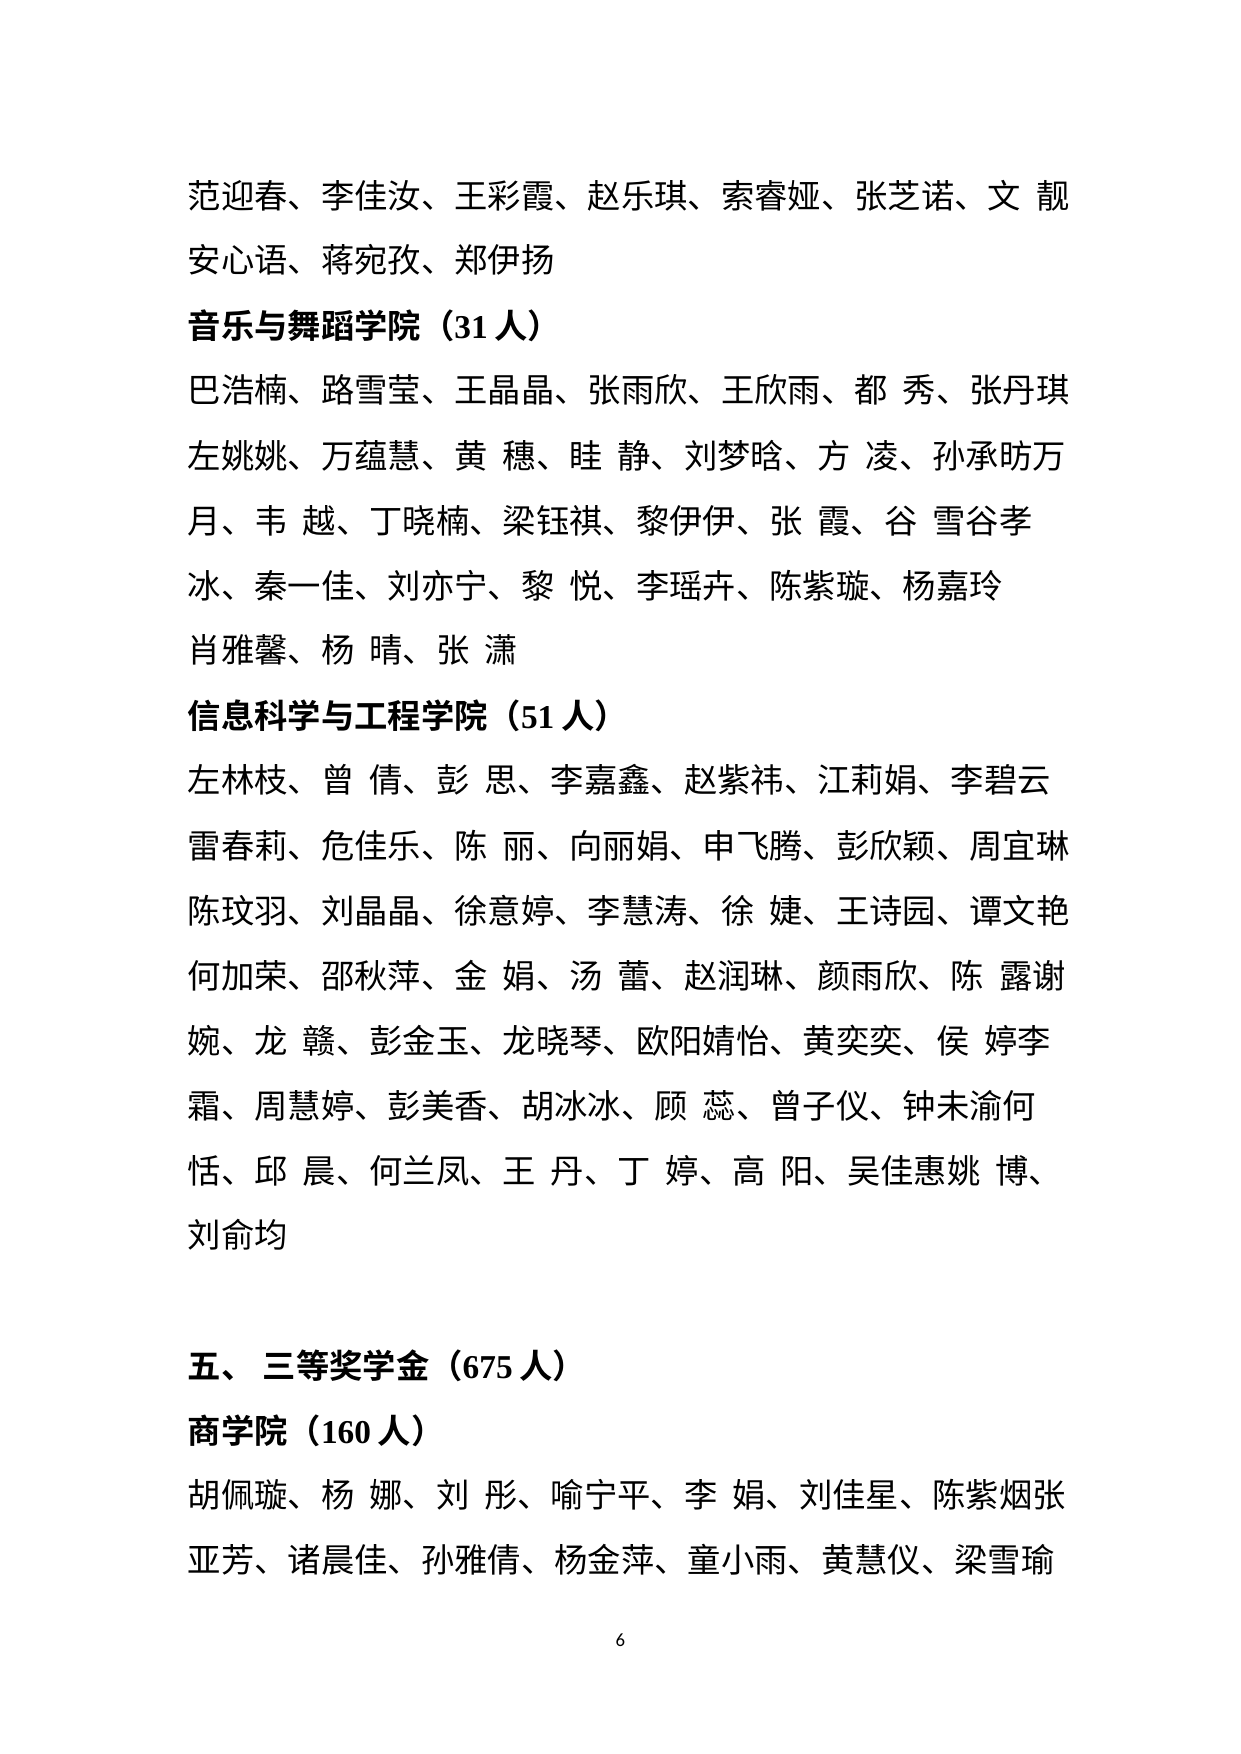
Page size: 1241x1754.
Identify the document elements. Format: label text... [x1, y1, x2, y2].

text 信息科学与工程学院（51人） [187, 682, 1074, 747]
text 商学院（160人） [187, 1397, 1074, 1462]
text 音乐与舞蹈学院（31人） [187, 292, 1074, 357]
text 左林枝、曾 倩、彭 思、李嘉鑫、赵紫祎、江莉娟、李碧云雷春莉、危佳乐、陈 丽、向丽娟、申飞腾、彭欣颖、周宜琳陈玟羽、刘晶晶、徐意婷、李慧涛、徐 婕、王诗园、谭文艳何加荣、邵秋萍、金 娟、汤 蕾、赵润琳、颜雨欣、陈 露谢 婉、龙 赣、彭金玉、龙晓琴、欧阳婧怡、黄奕奕、侯 婷李 霜、周慧婷、彭美香、胡冰冰、顾 蕊、曾子仪、钟未渝何 恬、邱 晨、何兰凤、王 丹、丁 婷、高 阳、吴佳惠姚 博、刘俞均 [187, 747, 1074, 1267]
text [187, 1462, 1074, 1592]
list 三等奖学金（675人） [187, 1332, 1074, 1397]
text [187, 162, 1074, 292]
text 巴浩楠、路雪莹、王晶晶、张雨欣、王欣雨、都 秀、张丹琪左姚姚、万蕴慧、黄 穗、眭 静、刘梦晗、方 凌、孙承昉万 月、韦 越、丁晓楠、梁钰祺、黎伊伊、张 霞、谷 雪谷孝冰、秦一佳、刘亦宁、黎 悦、李瑶卉、陈紫璇、杨嘉玲 [187, 357, 1074, 617]
text 肖雅馨、杨 晴、张 潇 [187, 617, 1074, 682]
